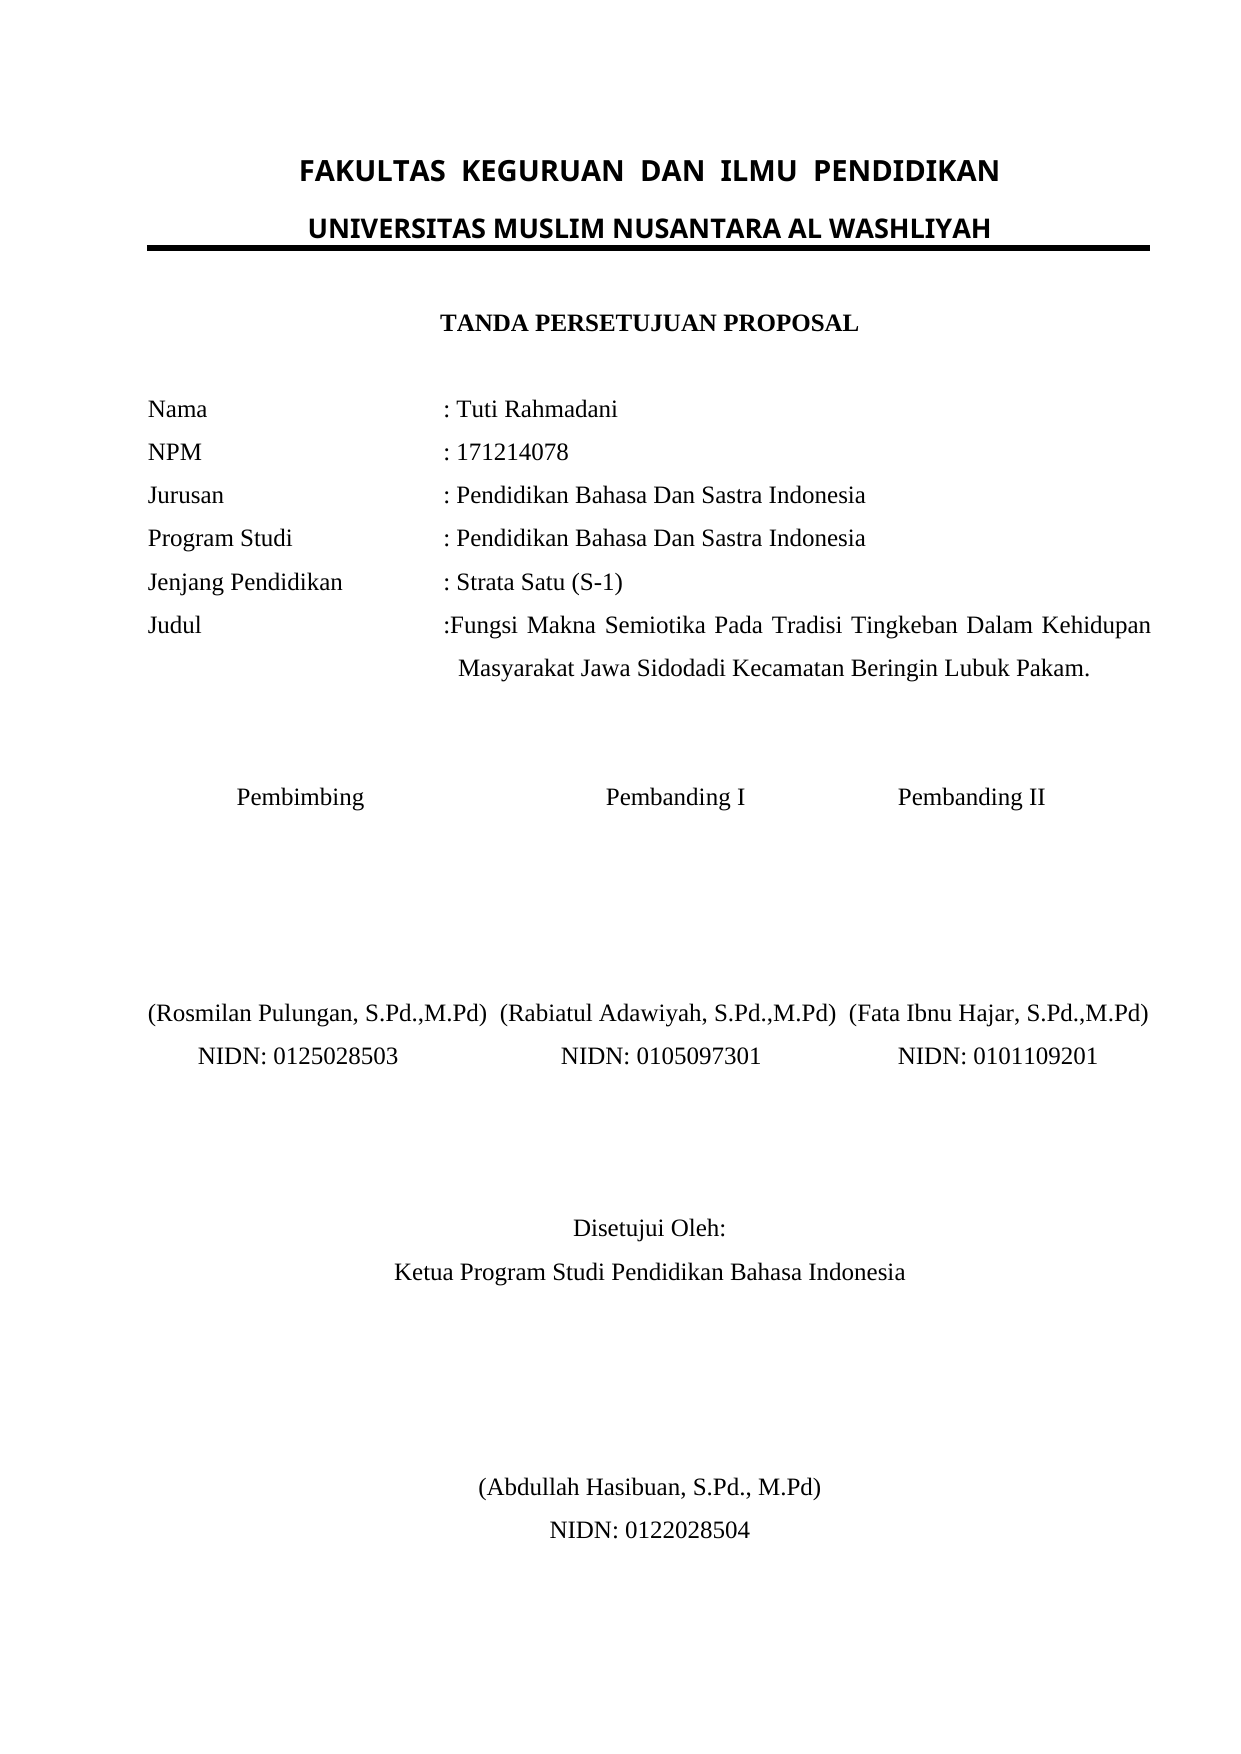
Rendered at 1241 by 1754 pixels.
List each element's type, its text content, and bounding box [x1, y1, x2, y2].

text (Abdullah Hasibuan, S.Pd., M.Pd) [148, 1472, 1152, 1501]
text (Rosmilan Pulungan, S.Pd.,M.Pd) (Rabiatul Adawiyah, S.Pd.,M.Pd) (Fata Ibnu Hajar, S.Pd.,M.Pd) [148, 998, 1152, 1027]
text NIDN: 0122028504 [148, 1515, 1152, 1544]
text Ketua Program Studi Pendidikan Bahasa Indonesia [148, 1257, 1152, 1285]
text Pembimbing Pembanding I Pembanding II [148, 782, 1152, 811]
text Disetujui Oleh: [148, 1213, 1152, 1242]
text TANDA PERSETUJUAN PROPOSAL [148, 308, 1152, 337]
text Judul :Fungsi Makna Semiotika Pada Tradisi Tingkeban Dalam Kehidupan Masyarakat Jawa Sidodadi Kecamatan Beringin Lubuk Pakam. [148, 610, 1152, 682]
text NIDN: 0125028503 NIDN: 0105097301 NIDN: 0101109201 [148, 1041, 1152, 1070]
text UNIVERSITAS MUSLIM NUSANTARA AL WASHLIYAH [148, 209, 1152, 246]
text NPM : 171214078 [148, 437, 1152, 466]
text Program Studi : Pendidikan Bahasa Dan Sastra Indonesia [148, 523, 1152, 552]
text FAKULTAS KEGURUAN DAN ILMU PENDIDIKAN [148, 150, 1152, 190]
text Jenjang Pendidikan : Strata Satu (S-1) [148, 567, 1152, 595]
text Nama : Tuti Rahmadani [148, 394, 1152, 423]
text Jurusan : Pendidikan Bahasa Dan Sastra Indonesia [148, 480, 1152, 509]
